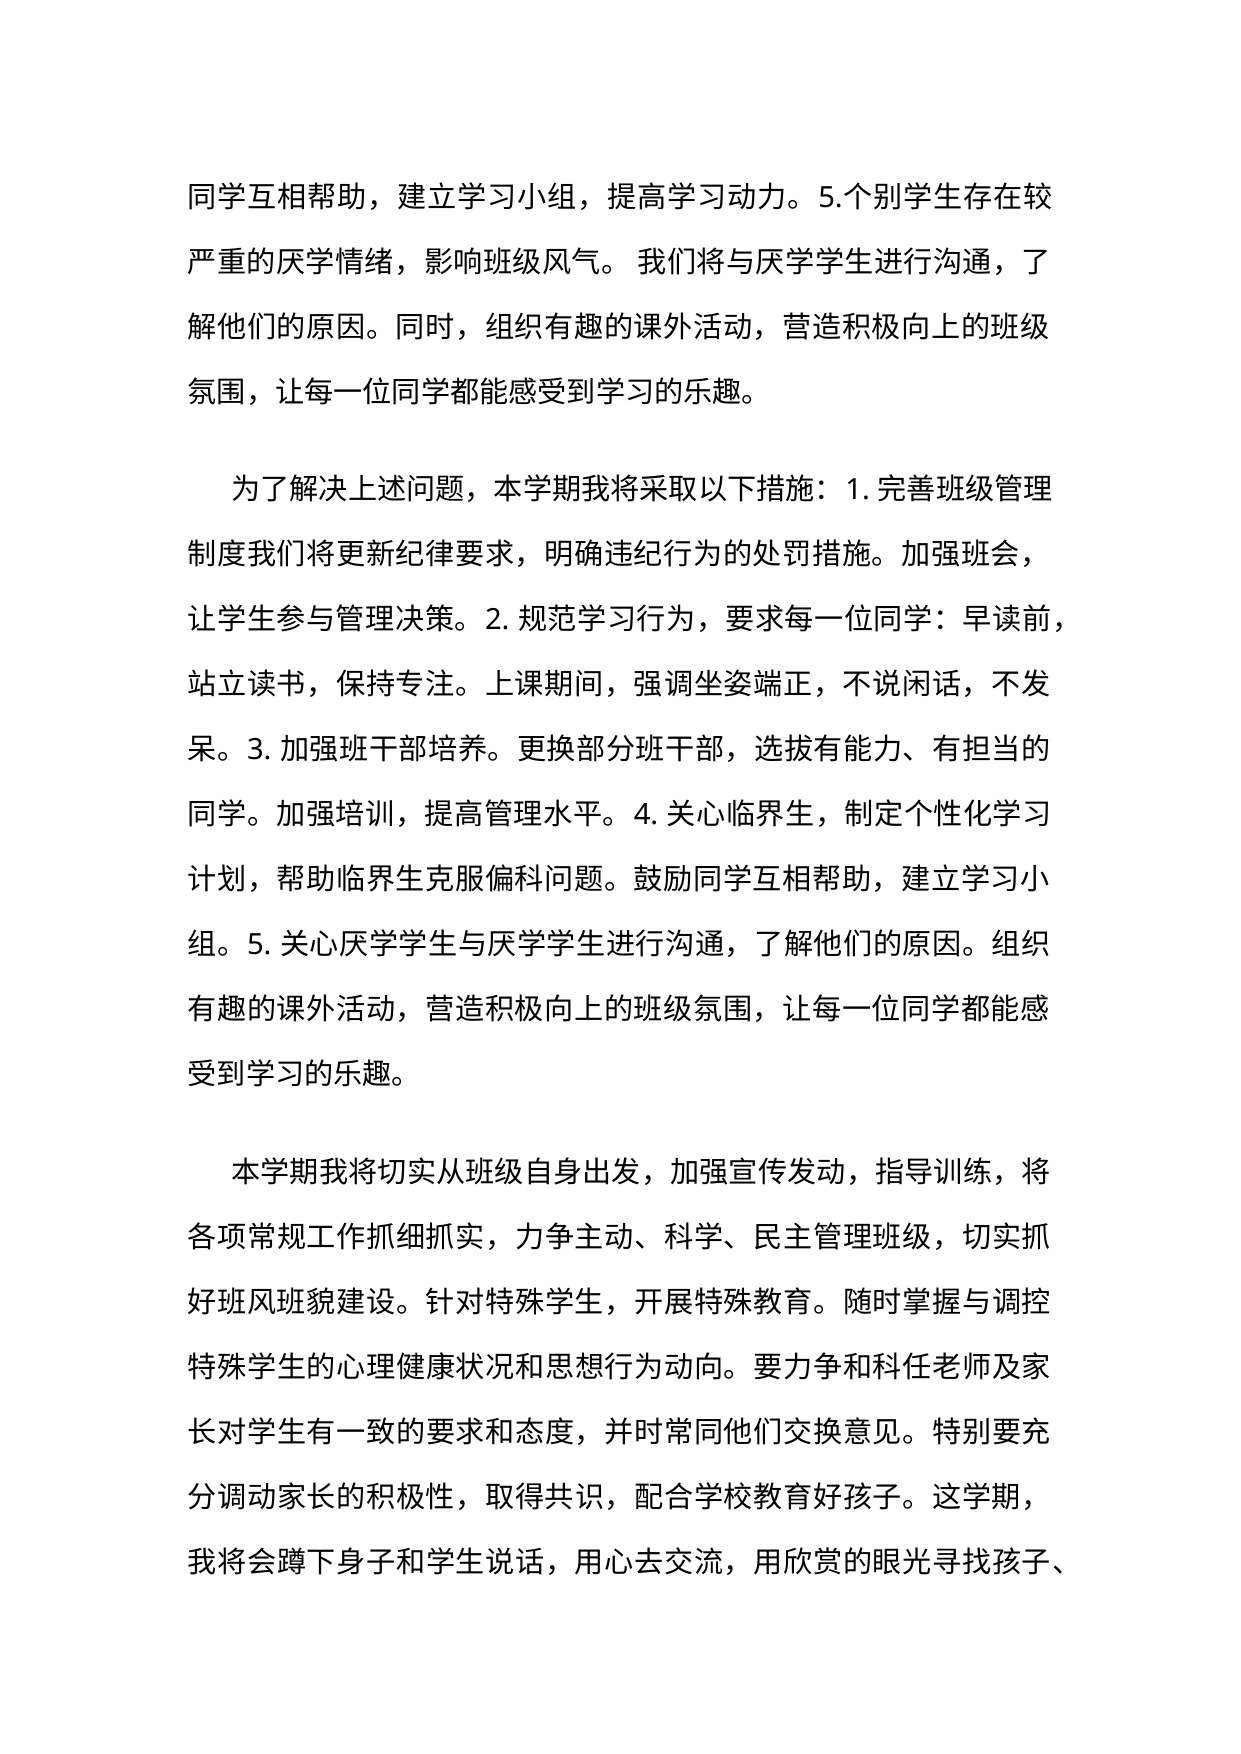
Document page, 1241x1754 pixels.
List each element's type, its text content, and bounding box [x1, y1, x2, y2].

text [187, 1137, 1053, 1592]
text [187, 162, 1053, 422]
text 为了解决上述问题，本学期我将采取以下措施：1. 完善班级管理制度我们将更新纪律要求，明确违纪行为的处罚措施。加强班会，让学生参与管理决策。2. 规范学习行为，要求每一位同学：早读前，站立读书，保持专注。上课期间，强调坐姿端正，不说闲话，不发呆。3. 加强班干部培养。更换部分班干部，选拔有能力、有担当的同学。加强培训，提高管理水平。4. 关心临界生，制定个性化学习计划，帮助临界生克服偏科问题。鼓励同学互相帮助，建立学习小组。5. 关心厌学学生与厌学学生进行沟通，了解他们的原因。组织有趣的课外活动，营造积极向上的班级氛围，让每一位同学都能感受到学习的乐趣。 [187, 454, 1053, 1104]
